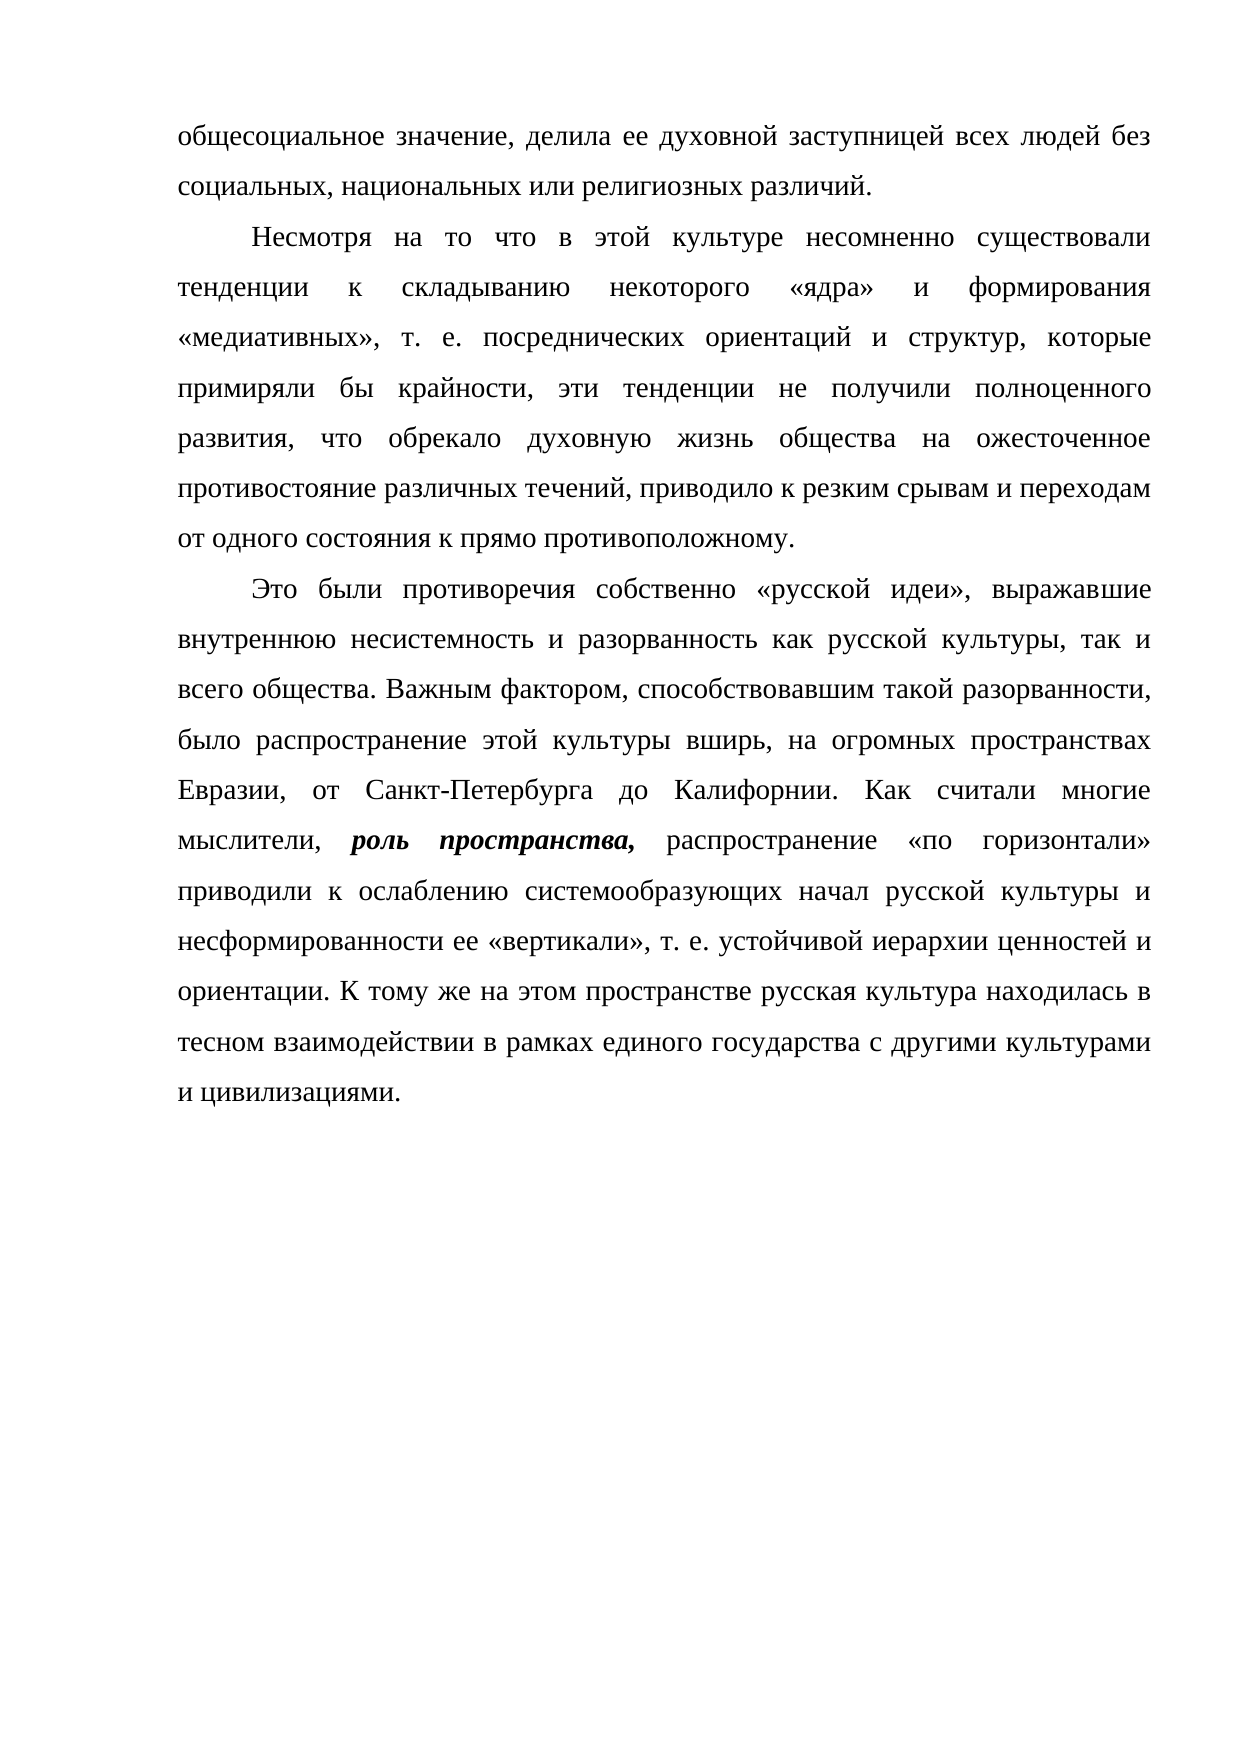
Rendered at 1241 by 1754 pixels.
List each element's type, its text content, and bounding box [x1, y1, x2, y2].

text Несмотря на то что в этой культуре несомненно существовали тенденции к складыванию некоторого «ядра» и формирования «медиативных», т. е. посреднических ориентаций и структур, которые примиряли бы крайности, эти тенденции не получили полноценного развития, что обрекало духовную жизнь общества на ожесточенное противостояние различных течений, приводило к резким срывам и переходам от одного состояния к прямо противоположному. [177, 219, 1152, 554]
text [177, 118, 1152, 202]
text Это были противоречия собственно «русской идеи», выражавшие внутреннюю несистемность и разорванность как русской культуры, так и всего общества. Важным фактором, способствовавшим такой разорванности, было распространение этой культуры вширь, на огромных пространствах Евразии, от Санкт-Петербурга до Калифорнии. Как считали многие мыслители, роль пространства, распространение «по горизонтали» приводили к ослаблению системообразующих начал русской культуры и несформированности ее «вертикали», т. е. устойчивой иерархии ценностей и ориентации. К тому же на этом пространстве русская культура находилась в тесном взаимодействии в рамках единого государства с другими культурами и цивилизациями. [177, 571, 1152, 1108]
